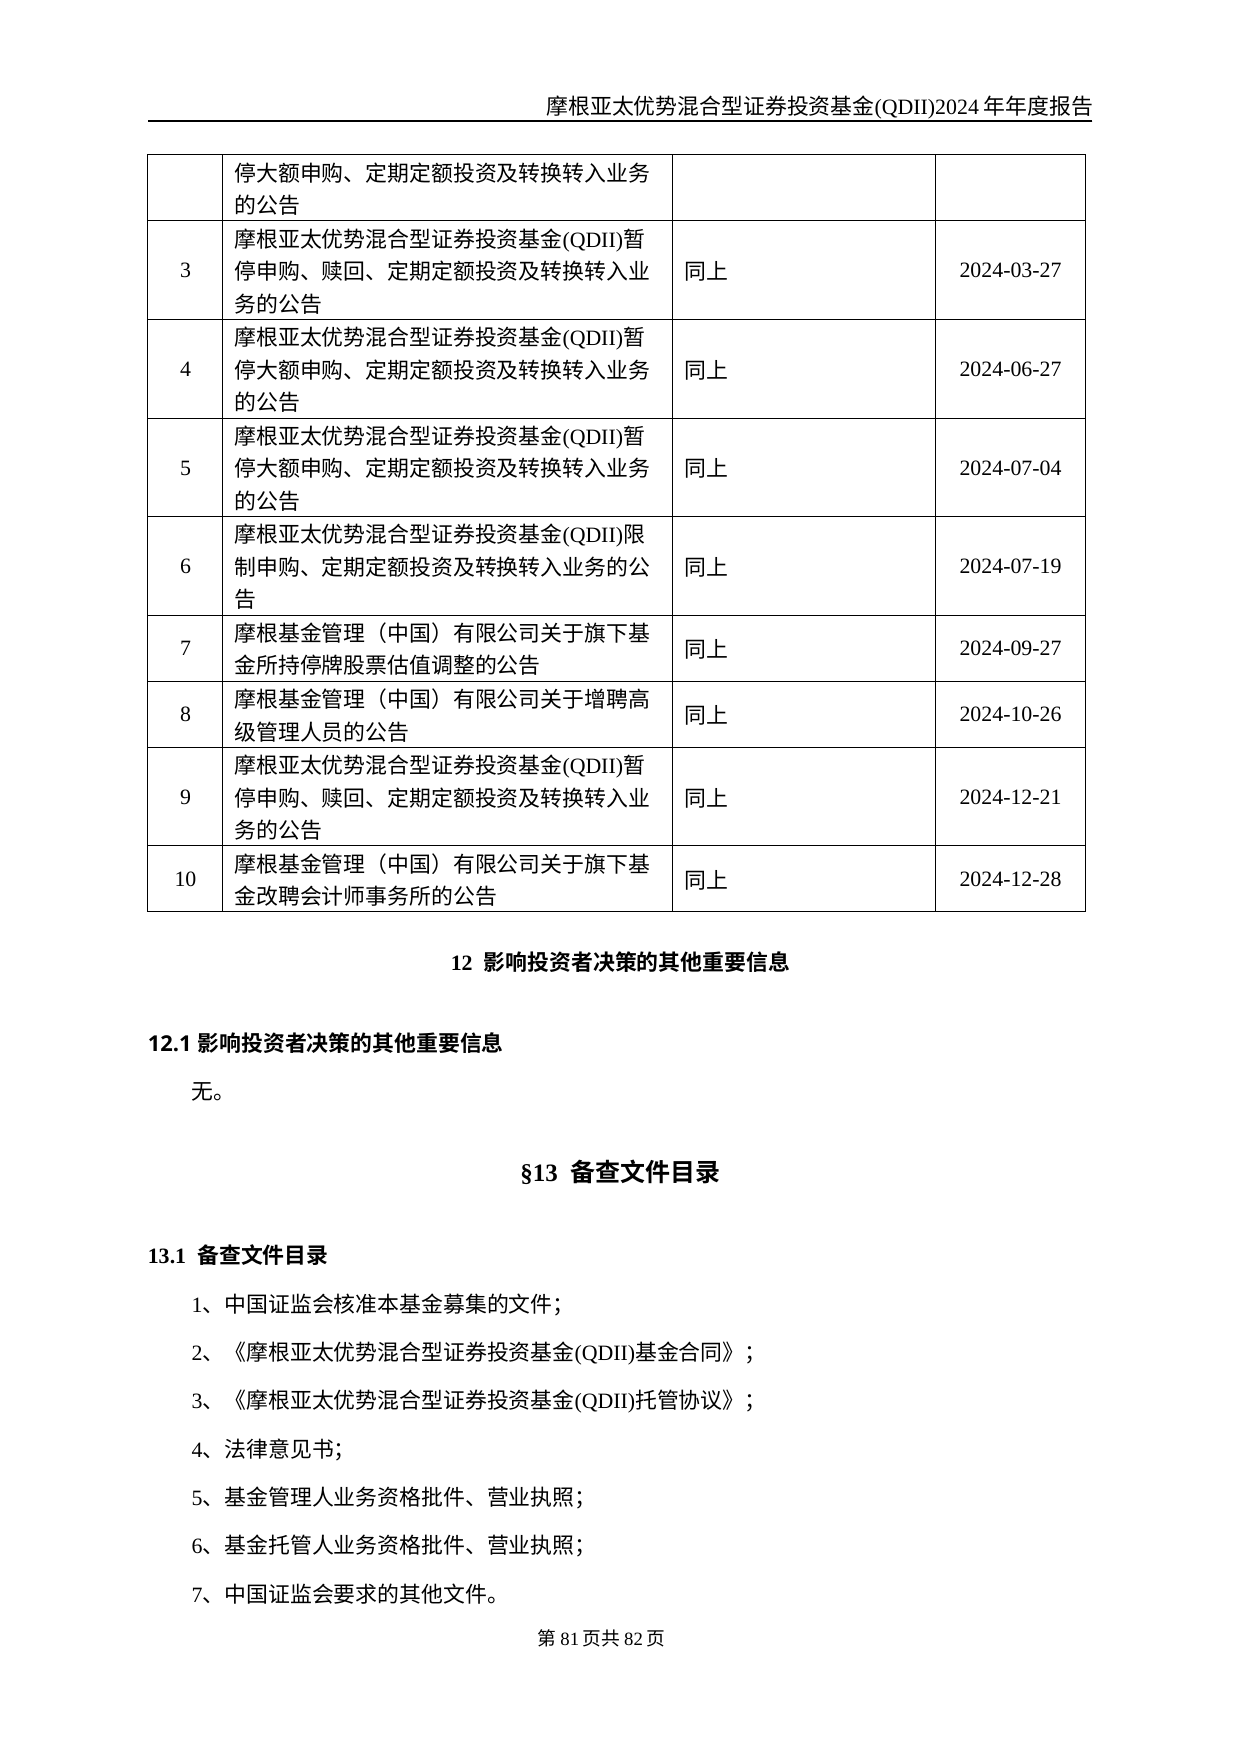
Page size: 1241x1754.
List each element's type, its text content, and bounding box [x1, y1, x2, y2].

text 6、基金托管人业务资格批件、营业执照； [148, 1528, 1092, 1560]
text 3、《摩根亚太优势混合型证券投资基金(QDII)托管协议》； [148, 1383, 1092, 1415]
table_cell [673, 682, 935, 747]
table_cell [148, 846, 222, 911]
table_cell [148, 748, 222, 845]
text 无。 [148, 1074, 1092, 1106]
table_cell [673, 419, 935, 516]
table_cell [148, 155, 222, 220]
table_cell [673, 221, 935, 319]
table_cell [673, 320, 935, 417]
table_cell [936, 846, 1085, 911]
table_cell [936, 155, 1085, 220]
text 12.1 影响投资者决策的其他重要信息 [148, 1026, 1092, 1058]
subtitle §13 备查文件目录 [148, 1138, 1092, 1203]
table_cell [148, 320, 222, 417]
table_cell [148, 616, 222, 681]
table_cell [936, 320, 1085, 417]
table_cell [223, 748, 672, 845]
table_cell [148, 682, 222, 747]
text 7、中国证监会要求的其他文件。 [148, 1576, 1092, 1609]
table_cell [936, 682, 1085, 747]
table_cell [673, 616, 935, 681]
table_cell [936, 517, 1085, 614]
text 5、基金管理人业务资格批件、营业执照； [148, 1479, 1092, 1512]
text 2、《摩根亚太优势混合型证券投资基金(QDII)基金合同》； [148, 1334, 1092, 1367]
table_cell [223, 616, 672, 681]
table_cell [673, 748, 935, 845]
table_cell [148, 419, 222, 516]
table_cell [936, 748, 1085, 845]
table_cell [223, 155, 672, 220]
text 4、法律意见书； [148, 1431, 1092, 1464]
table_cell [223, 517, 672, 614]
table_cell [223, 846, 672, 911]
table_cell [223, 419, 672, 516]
subtitle 12 影响投资者决策的其他重要信息 [148, 945, 1092, 977]
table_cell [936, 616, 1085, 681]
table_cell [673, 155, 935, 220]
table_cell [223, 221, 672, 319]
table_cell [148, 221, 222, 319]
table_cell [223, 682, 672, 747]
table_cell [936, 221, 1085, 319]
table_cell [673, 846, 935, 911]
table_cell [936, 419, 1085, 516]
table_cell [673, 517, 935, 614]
text 1、中国证监会核准本基金募集的文件； [148, 1286, 1092, 1319]
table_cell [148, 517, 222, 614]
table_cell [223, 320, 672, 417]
subtitle 13.1 备查文件目录 [148, 1238, 1092, 1270]
